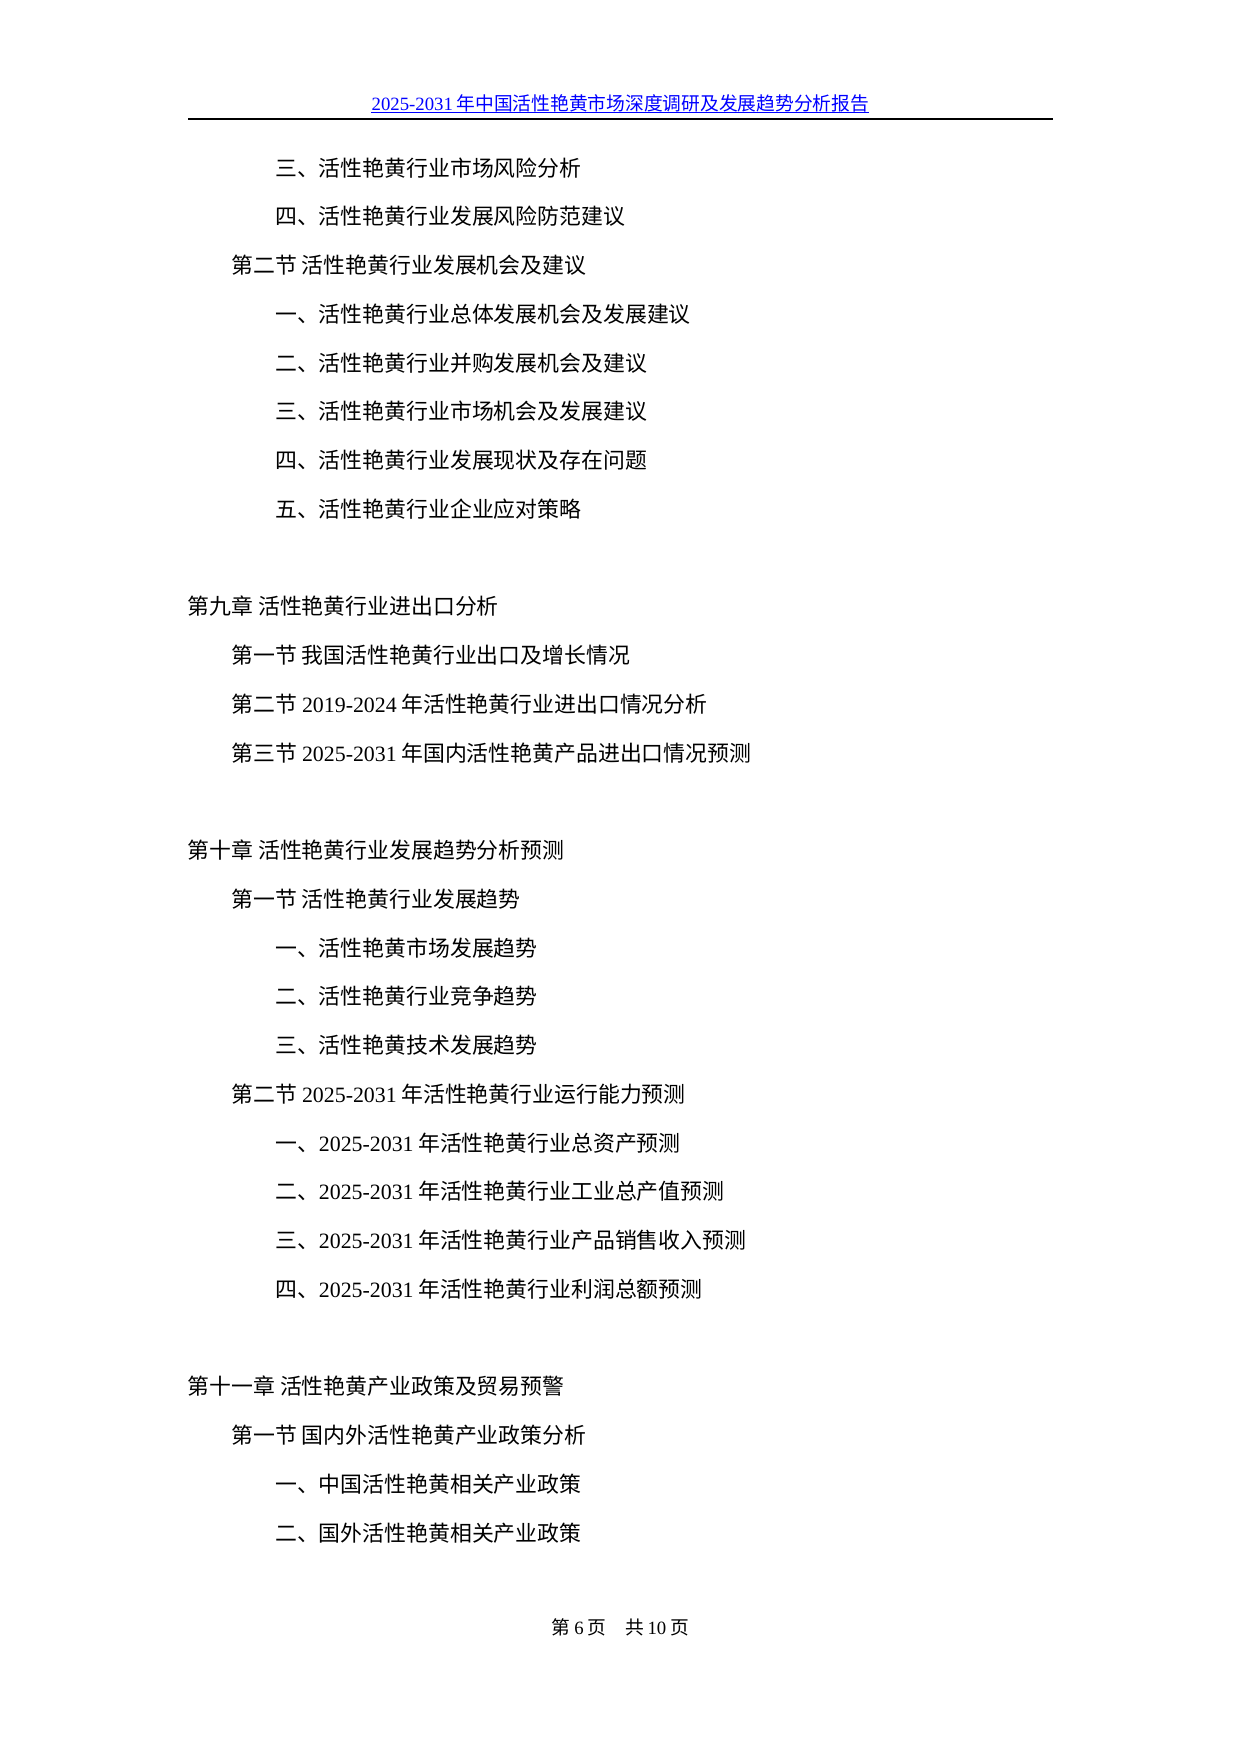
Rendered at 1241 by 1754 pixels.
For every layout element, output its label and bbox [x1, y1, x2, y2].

text [187, 150, 1053, 1548]
